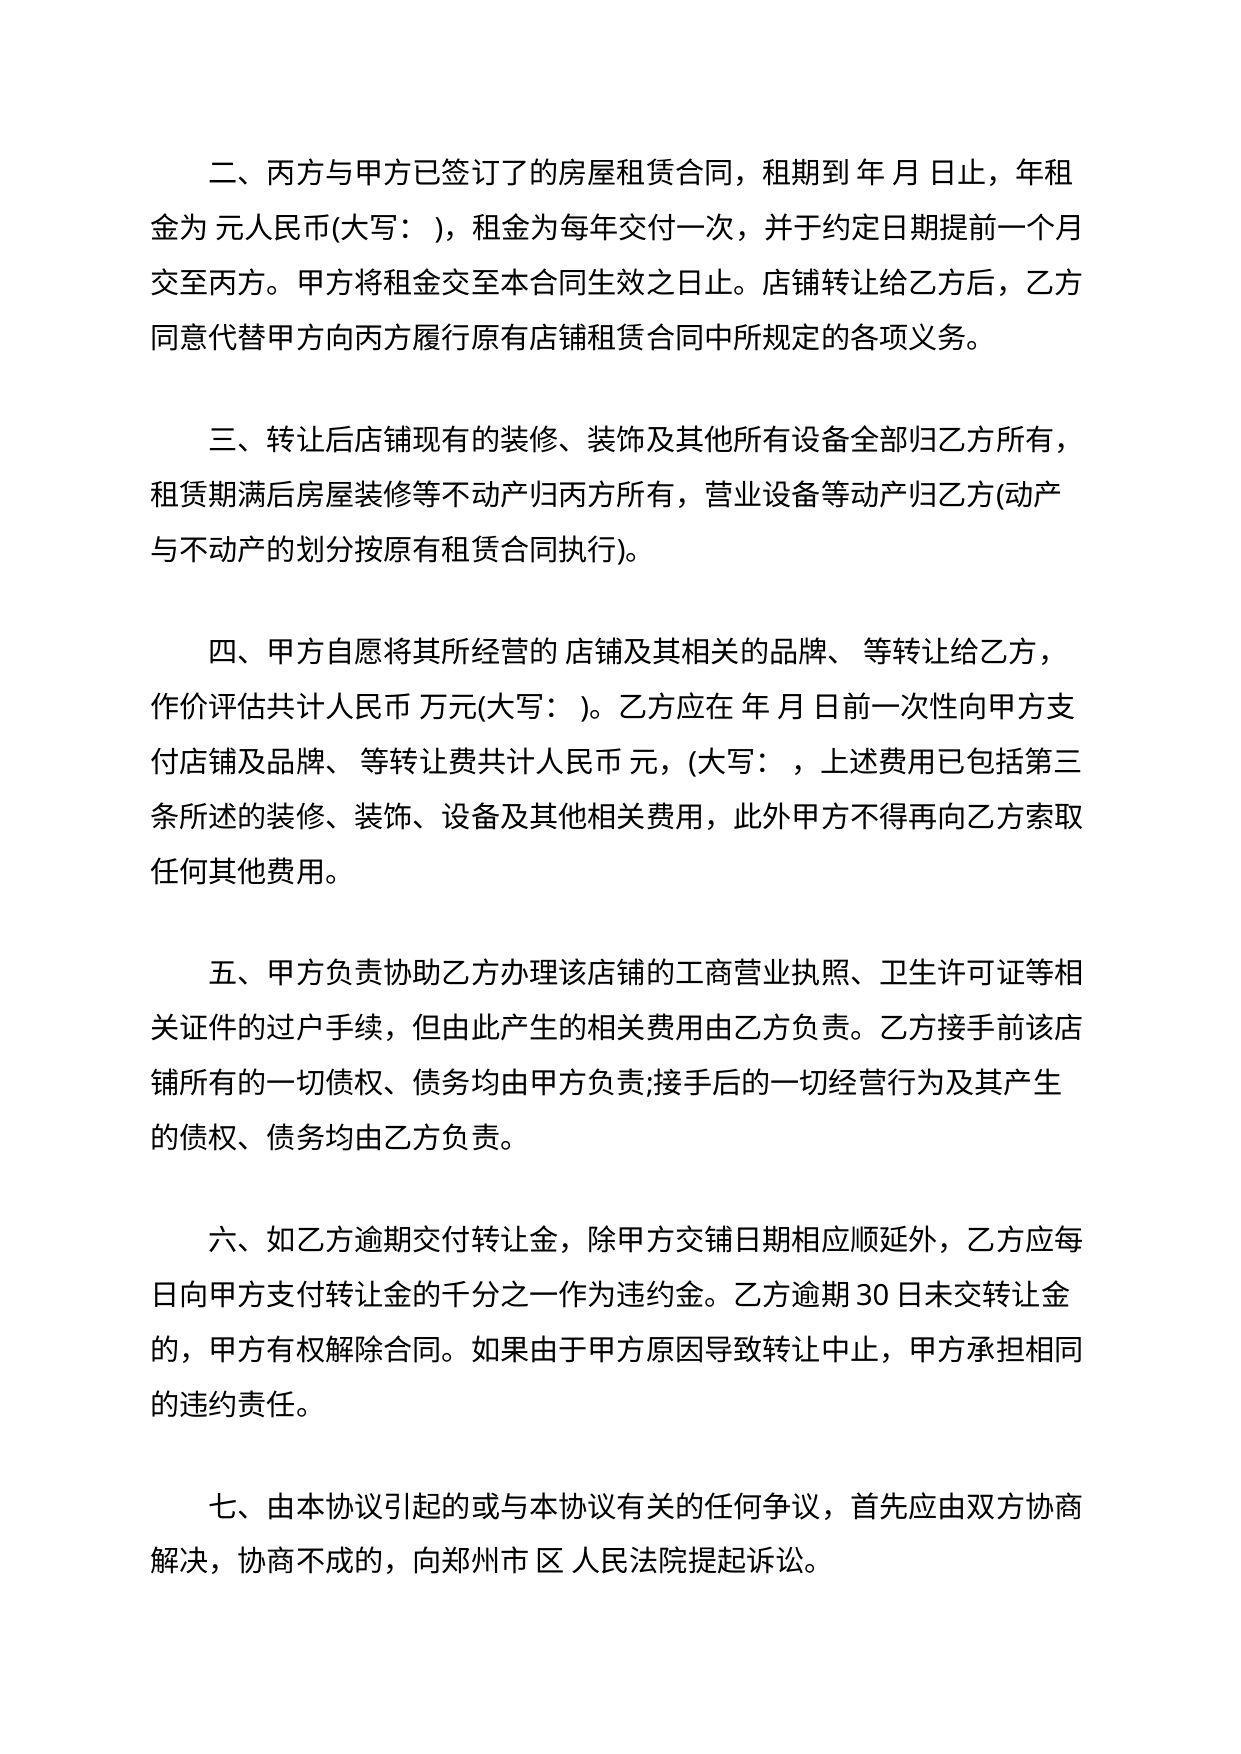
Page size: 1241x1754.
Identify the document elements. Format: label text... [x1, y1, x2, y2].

text 二、丙方与甲方已签订了的房屋租赁合同，租期到 年 月 日止，年租金为 元人民币(大写： )，租金为每年交付一次，并于约定日期提前一个月交至丙方。甲方将租金交至本合同生效之日止。店铺转让给乙方后，乙方同意代替甲方向丙方履行原有店铺租赁合同中所规定的各项义务。 [150, 150, 1090, 357]
text 三、转让后店铺现有的装修、装饰及其他所有设备全部归乙方所有，租赁期满后房屋装修等不动产归丙方所有，营业设备等动产归乙方(动产与不动产的划分按原有租赁合同执行)。 [150, 417, 1090, 569]
text 四、甲方自愿将其所经营的 店铺及其相关的品牌、 等转让给乙方，作价评估共计人民币 万元(大写： )。乙方应在 年 月 日前一次性向甲方支付店铺及品牌、 等转让费共计人民币 元，(大写： ，上述费用已包括第三条所述的装修、装饰、设备及其他相关费用，此外甲方不得再向乙方索取任何其他费用。 [150, 628, 1090, 891]
text 六、如乙方逾期交付转让金，除甲方交铺日期相应顺延外，乙方应每日向甲方支付转让金的千分之一作为违约金。乙方逾期30日未交转让金的，甲方有权解除合同。如果由于甲方原因导致转让中止，甲方承担相同的违约责任。 [150, 1217, 1090, 1424]
text 七、由本协议引起的或与本协议有关的任何争议，首先应由双方协商解决，协商不成的，向郑州市 区 人民法院提起诉讼。 [150, 1483, 1090, 1580]
text 五、甲方负责协助乙方办理该店铺的工商营业执照、卫生许可证等相关证件的过户手续，但由此产生的相关费用由乙方负责。乙方接手前该店铺所有的一切债权、债务均由甲方负责;接手后的一切经营行为及其产生的债权、债务均由乙方负责。 [150, 950, 1090, 1157]
